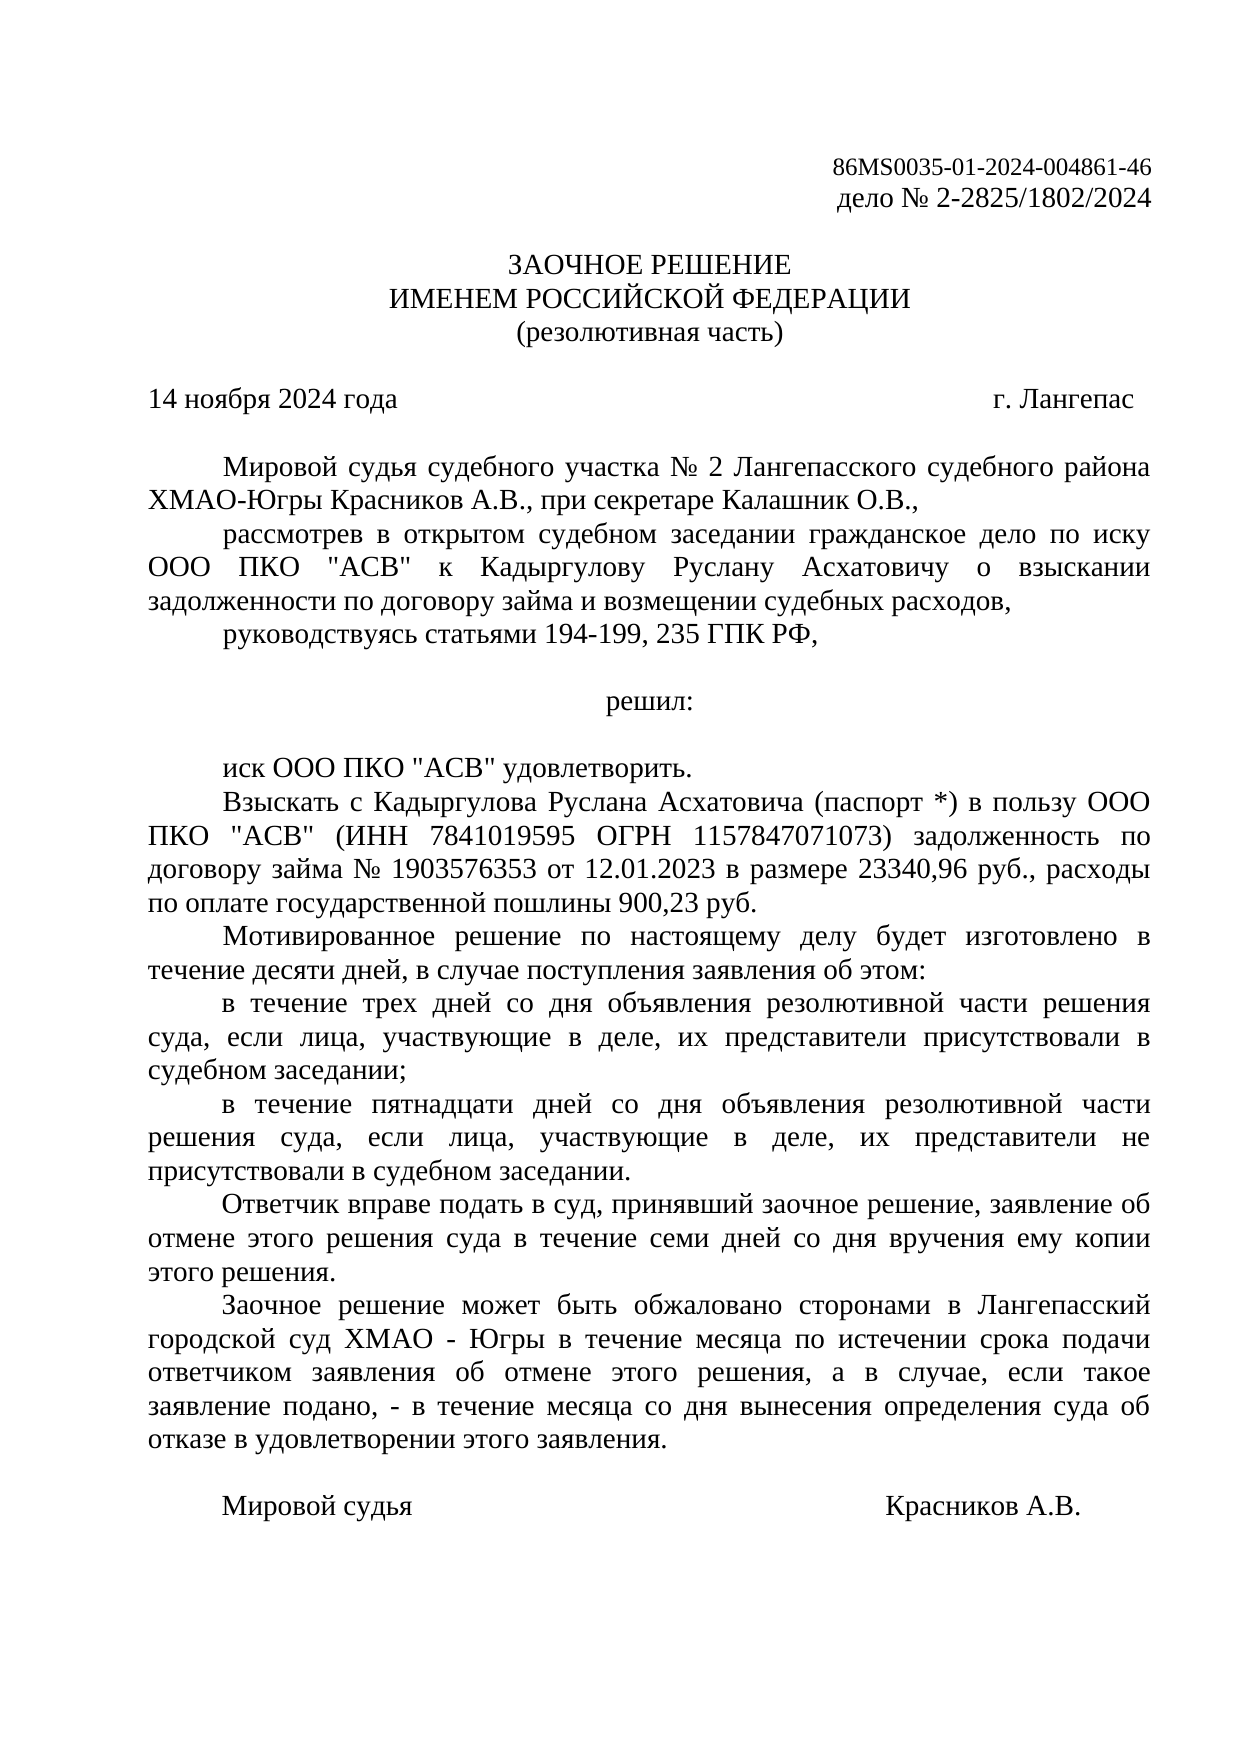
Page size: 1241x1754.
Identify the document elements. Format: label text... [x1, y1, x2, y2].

text Ответчик вправе подать в суд, принявший заочное решение, заявление об отмене этого решения суда в течение семи дней со дня вручения ему копии этого решения. [148, 1187, 1152, 1287]
text руководствуясь статьями 194-199, 235 ГПК РФ, [148, 616, 1152, 650]
text иск ООО ПКО "АСВ" удовлетворить. [148, 751, 1152, 784]
text Мировой судья судебного участка № 2 Лангепасского судебного района ХМАО-Югры Красников А.В., при секретаре Калашник О.В., [148, 449, 1152, 516]
text Мировой судья Красников А.В. [148, 1488, 1152, 1522]
text дело № 2-2825/1802/2024 [148, 180, 1152, 214]
text решил: [148, 683, 1152, 717]
text ЗАОЧНОЕ РЕШЕНИЕ [148, 247, 1152, 281]
text Заочное решение может быть обжаловано сторонами в Лангепасский городской суд ХМАО - Югры в течение месяца по истечении срока подачи ответчиком заявления об отмене этого решения, а в случае, если такое заявление подано, - в течение месяца со дня вынесения определения суда об отказе в удовлетворении этого заявления. [148, 1287, 1152, 1455]
text (резолютивная часть) [148, 314, 1152, 348]
text 14 ноября 2024 года г. Лангепас [148, 382, 1152, 415]
text 86MS0035-01-2024-004861-46 [148, 152, 1152, 180]
text Взыскать с Кадыргулова Руслана Асхатовича (паспорт *) в пользу ООО ПКО "АСВ" (ИНН 7841019595 ОГРН 1157847071073) задолженность по договору займа № 1903576353 от 12.01.2023 в размере 23340,96 руб., расходы по оплате государственной пошлины 900,23 руб. [148, 784, 1152, 918]
text Мотивированное решение по настоящему делу будет изготовлено в течение десяти дней, в случае поступления заявления об этом: [148, 918, 1152, 985]
text рассмотрев в открытом судебном заседании гражданское дело по иску ООО ПКО "АСВ" к Кадыргулову Руслану Асхатовичу о взыскании задолженности по договору займа и возмещении судебных расходов, [148, 516, 1152, 616]
text в течение трех дней со дня объявления резолютивной части решения суда, если лица, участвующие в деле, их представители присутствовали в судебном заседании; [148, 985, 1152, 1086]
text ИМЕНЕМ РОССИЙСКОЙ ФЕДЕРАЦИИ [148, 281, 1152, 314]
text в течение пятнадцати дней со дня объявления резолютивной части решения суда, если лица, участвующие в деле, их представители не присутствовали в судебном заседании. [148, 1086, 1152, 1187]
